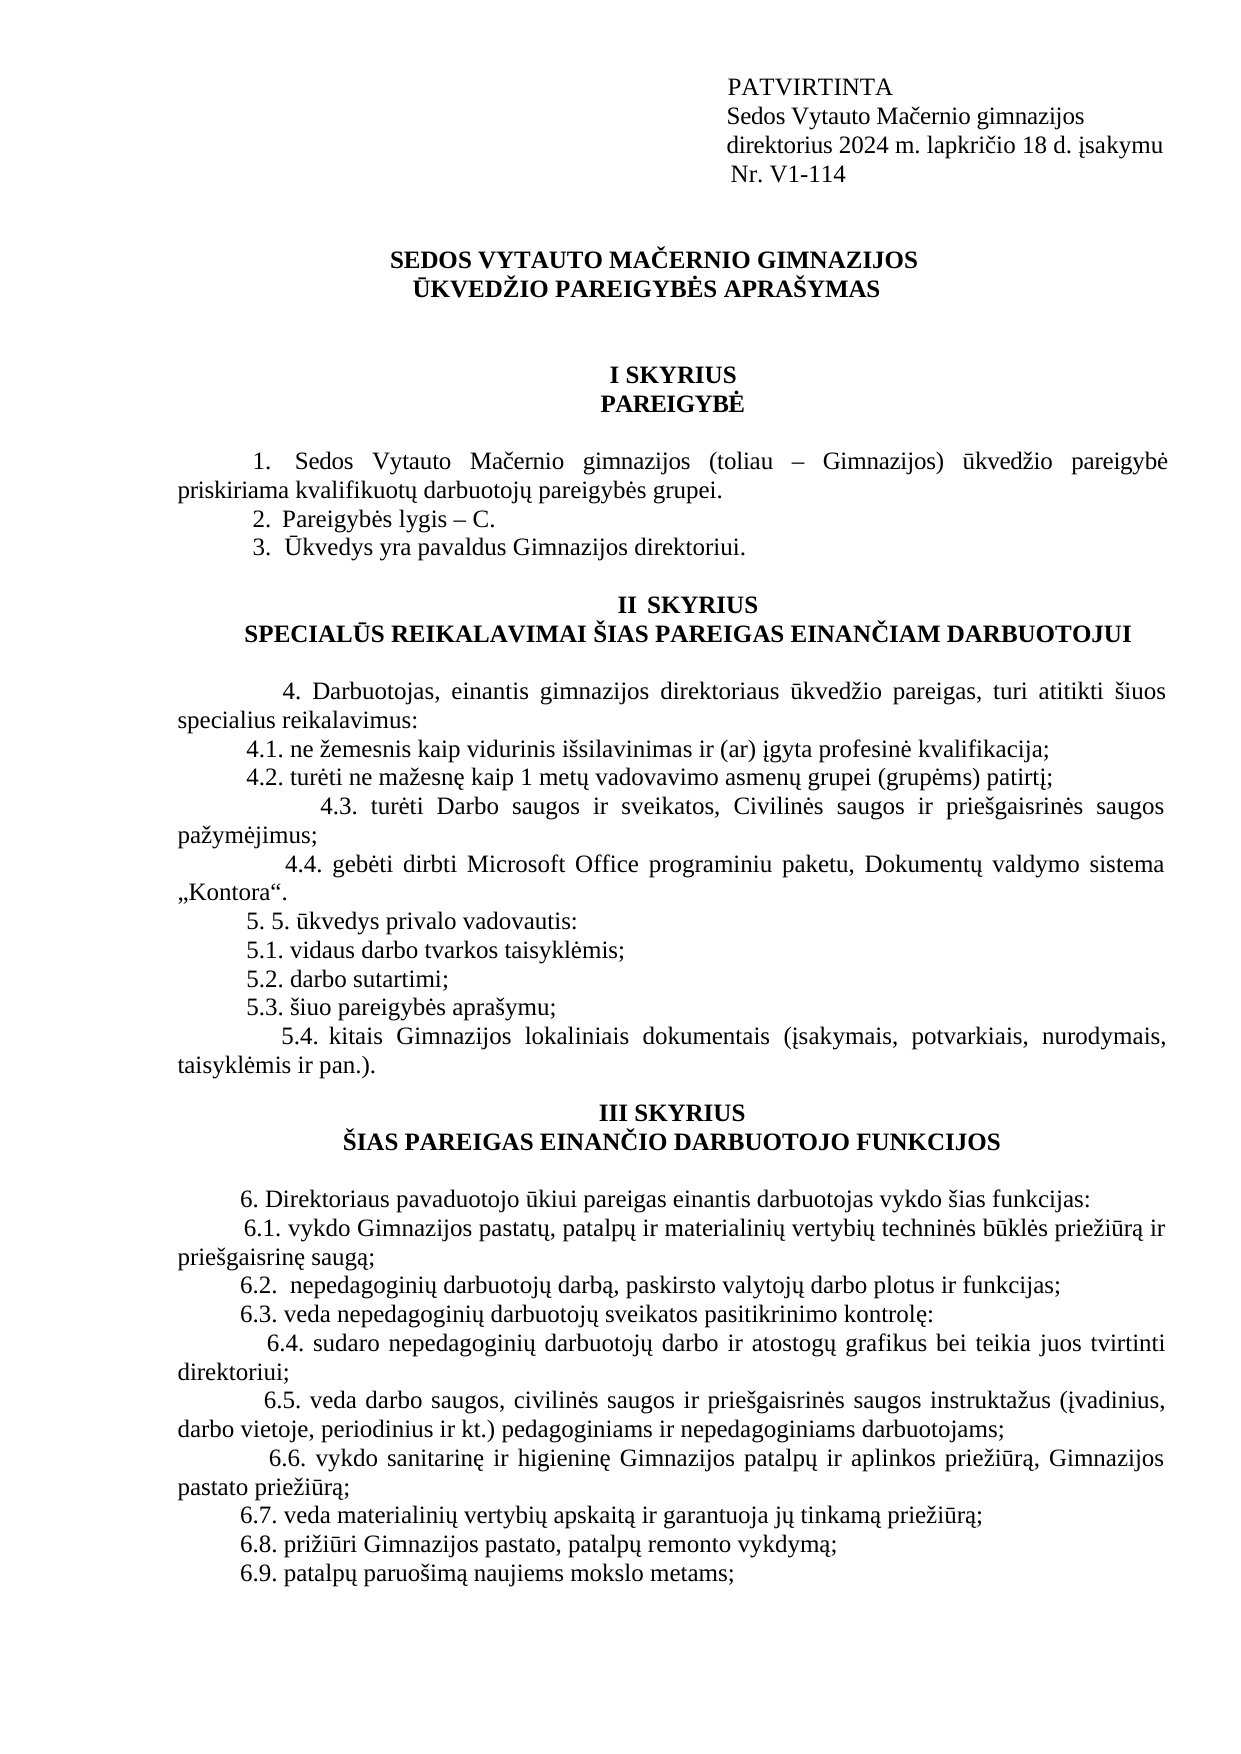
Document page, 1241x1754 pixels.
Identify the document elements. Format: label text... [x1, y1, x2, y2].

text SEDOS VYTAUTO MAČERNIO GIMNAZIJOS [177, 245, 1167, 274]
text II SKYRIUS [207, 590, 1169, 619]
text 6.3. veda nepedagoginių darbuotojų sveikatos pasitikrinimo kontrolę: [177, 1299, 1167, 1328]
text ŠIAS PAREIGAS EINANČIO DARBUOTOJO FUNKCIJOS [177, 1127, 1167, 1155]
text 1. Sedos Vytauto Mačernio gimnazijos (toliau – Gimnazijos) ūkvedžio pareigybė priskiriama kvalifikuotų darbuotojų pareigybės grupei. [177, 446, 1169, 504]
text 6.7. veda materialinių vertybių apskaitą ir garantuoja jų tinkamą priežiūrą; [177, 1500, 1167, 1529]
text 2. Pareigybės lygis – C. [177, 504, 1169, 532]
text 4.3. turėti Darbo saugos ir sveikatos, Civilinės saugos ir priešgaisrinės saugos pažymėjimus; [177, 791, 1167, 849]
text 5.1. vidaus darbo tvarkos taisyklėmis; [177, 935, 1167, 964]
text 6.6. vykdo sanitarinę ir higieninę Gimnazijos patalpų ir aplinkos priežiūrą, Gimnazijos pastato priežiūrą; [177, 1443, 1167, 1500]
text SPECIALŪS REIKALAVIMAI ŠIAS PAREIGAS EINANČIAM DARBUOTOJUI [207, 619, 1169, 647]
text PATVIRTINTA [177, 72, 1169, 101]
text 5.3. šiuo pareigybės aprašymu; [177, 992, 1167, 1021]
text 3. Ūkvedys yra pavaldus Gimnazijos direktoriui. [177, 532, 1169, 561]
text 4. Darbuotojas, einantis gimnazijos direktoriaus ūkvedžio pareigas, turi atitikti šiuos specialius reikalavimus: [177, 676, 1167, 734]
text Sedos Vytauto Mačernio gimnazijos [605, 101, 1166, 130]
text 6.4. sudaro nepedagoginių darbuotojų darbo ir atostogų grafikus bei teikia juos tvirtinti direktoriui; [177, 1328, 1167, 1385]
text III SKYRIUS [177, 1098, 1167, 1127]
text I SKYRIUS [177, 360, 1169, 389]
text 5.4. kitais Gimnazijos lokaliniais dokumentais (įsakymais, potvarkiais, nurodymais, taisyklėmis ir pan.). [177, 1021, 1167, 1079]
text 6.5. veda darbo saugos, civilinės saugos ir priešgaisrinės saugos instruktažus (įvadinius, darbo vietoje, periodinius ir kt.) pedagoginiams ir nepedagoginiams darbuotojams; [177, 1385, 1167, 1443]
text 5. 5. ūkvedys privalo vadovautis: [177, 906, 1167, 935]
text 6. Direktoriaus pavaduotojo ūkiui pareigas einantis darbuotojas vykdo šias funkcijas: [177, 1184, 1167, 1213]
text 4.2. turėti ne mažesnę kaip 1 metų vadovavimo asmenų grupei (grupėms) patirtį; [177, 762, 1167, 791]
text 6.2. nepedagoginių darbuotojų darbą, paskirsto valytojų darbo plotus ir funkcijas; [177, 1270, 1167, 1299]
text ŪKVEDŽIO PAREIGYBĖS APRAŠYMAS [177, 274, 1047, 302]
text 5.2. darbo sutartimi; [177, 964, 1167, 992]
text direktorius 2024 m. lapkričio 18 d. įsakymu [605, 130, 1166, 159]
text 6.8. prižiūri Gimnazijos pastato, patalpų remonto vykdymą; [177, 1529, 1167, 1558]
text 4.4. gebėti dirbti Microsoft Office programiniu paketu, Dokumentų valdymo sistema „Kontora“. [177, 849, 1167, 906]
text 6.1. vykdo Gimnazijos pastatų, patalpų ir materialinių vertybių techninės būklės priežiūrą ir priešgaisrinę saugą; [177, 1213, 1167, 1270]
text 4.1. ne žemesnis kaip vidurinis išsilavinimas ir (ar) įgyta profesinė kvalifikacija; [177, 734, 1167, 762]
text 6.9. patalpų paruošimą naujiems mokslo metams; [177, 1558, 1167, 1587]
text Nr. V1-114 [605, 159, 1166, 187]
text PAREIGYBĖ [177, 389, 1169, 417]
